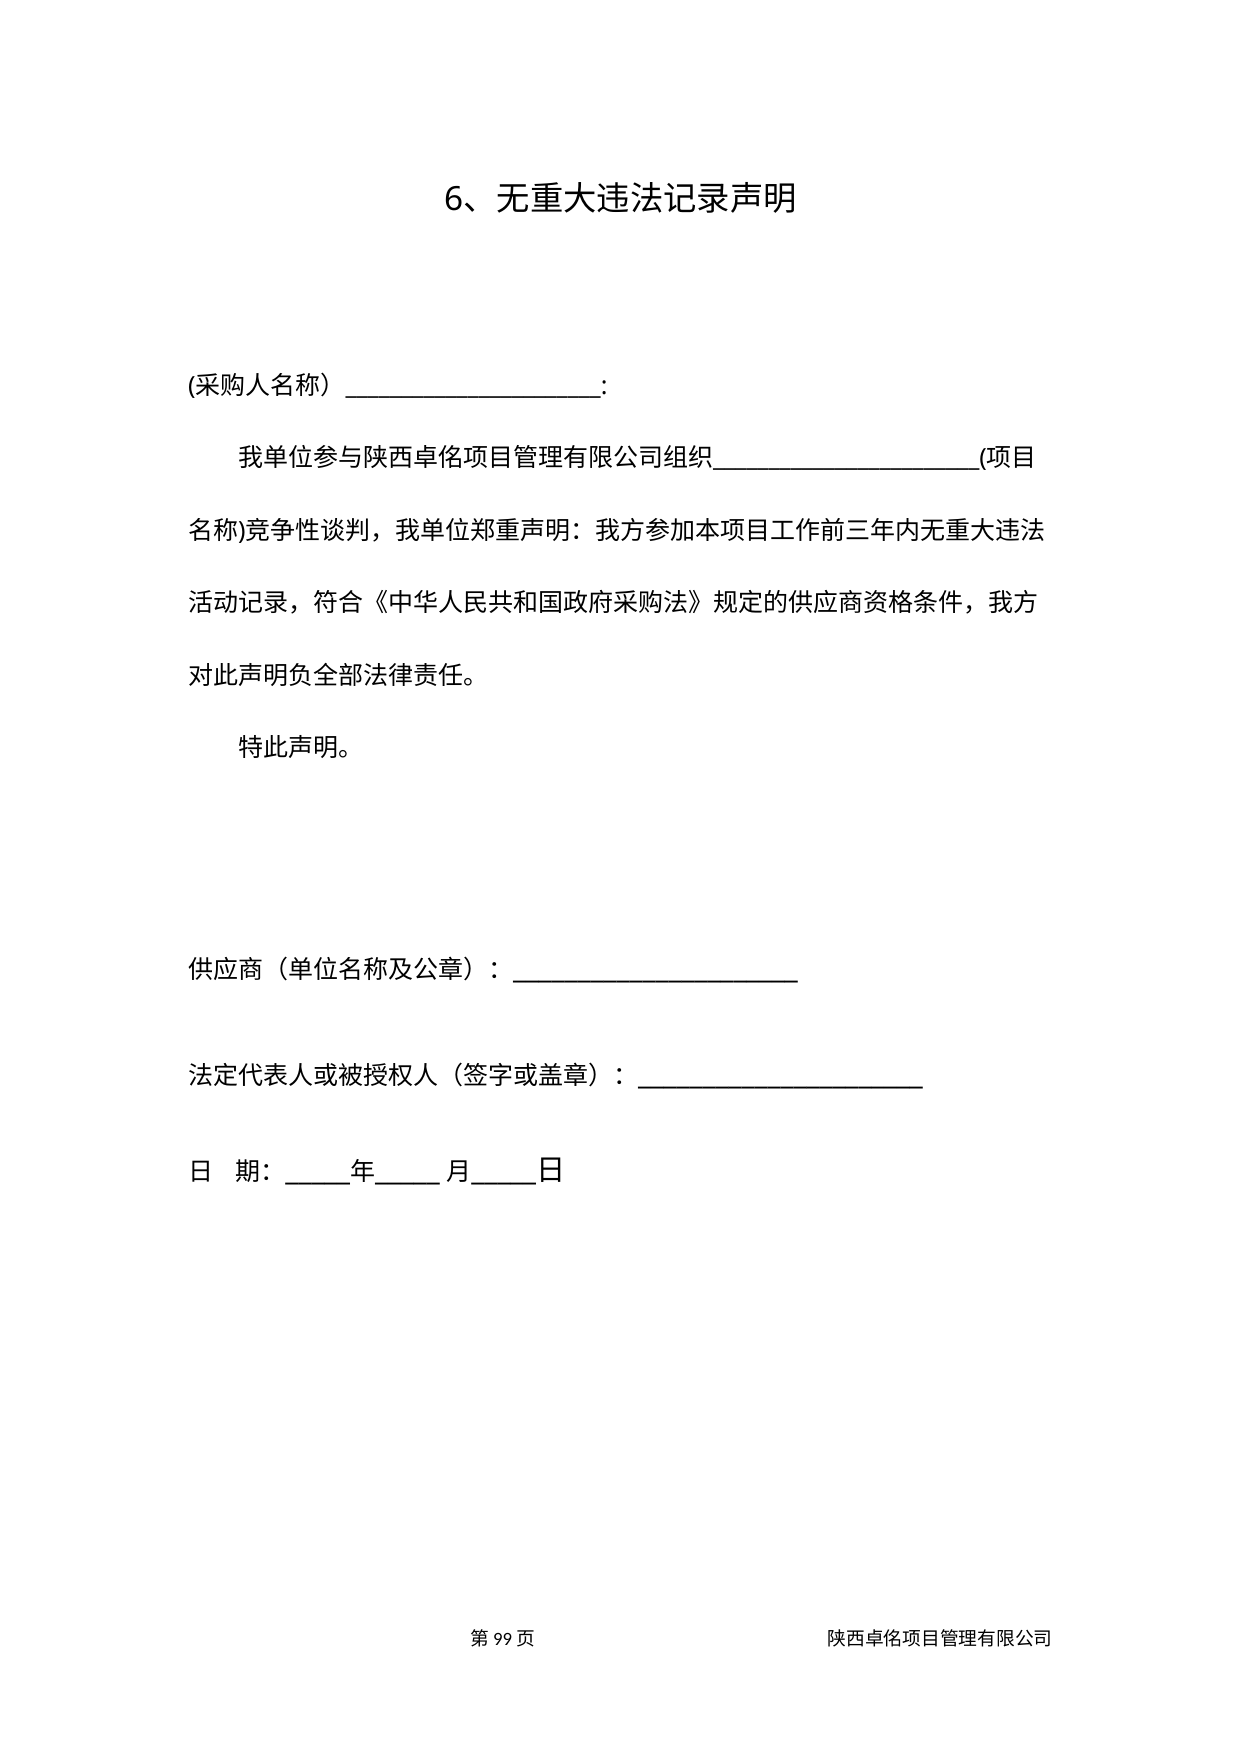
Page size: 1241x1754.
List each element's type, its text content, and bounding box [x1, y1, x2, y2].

text 日 期：_____年_____ 月_____日 [188, 1146, 1052, 1188]
text 6、无重大违法记录声明 [188, 162, 1052, 229]
text 特此声明。 [188, 728, 1052, 764]
text 法定代表人或被授权人（签字或盖章）：______________________ [188, 1040, 1052, 1106]
text (采购人名称）_______________________: [188, 365, 1052, 401]
text 供应商（单位名称及公章）：______________________ [188, 934, 1052, 1000]
text 我单位参与陕西卓佲项目管理有限公司组织________________________(项目名称)竞争性谈判，我单位郑重声明：我方参加本项目工作前三年内无重大违法活动记录，符合《中华人民共和国政府采购法》规定的供应商资格条件，我方对此声明负全部法律责任。 [188, 438, 1052, 691]
